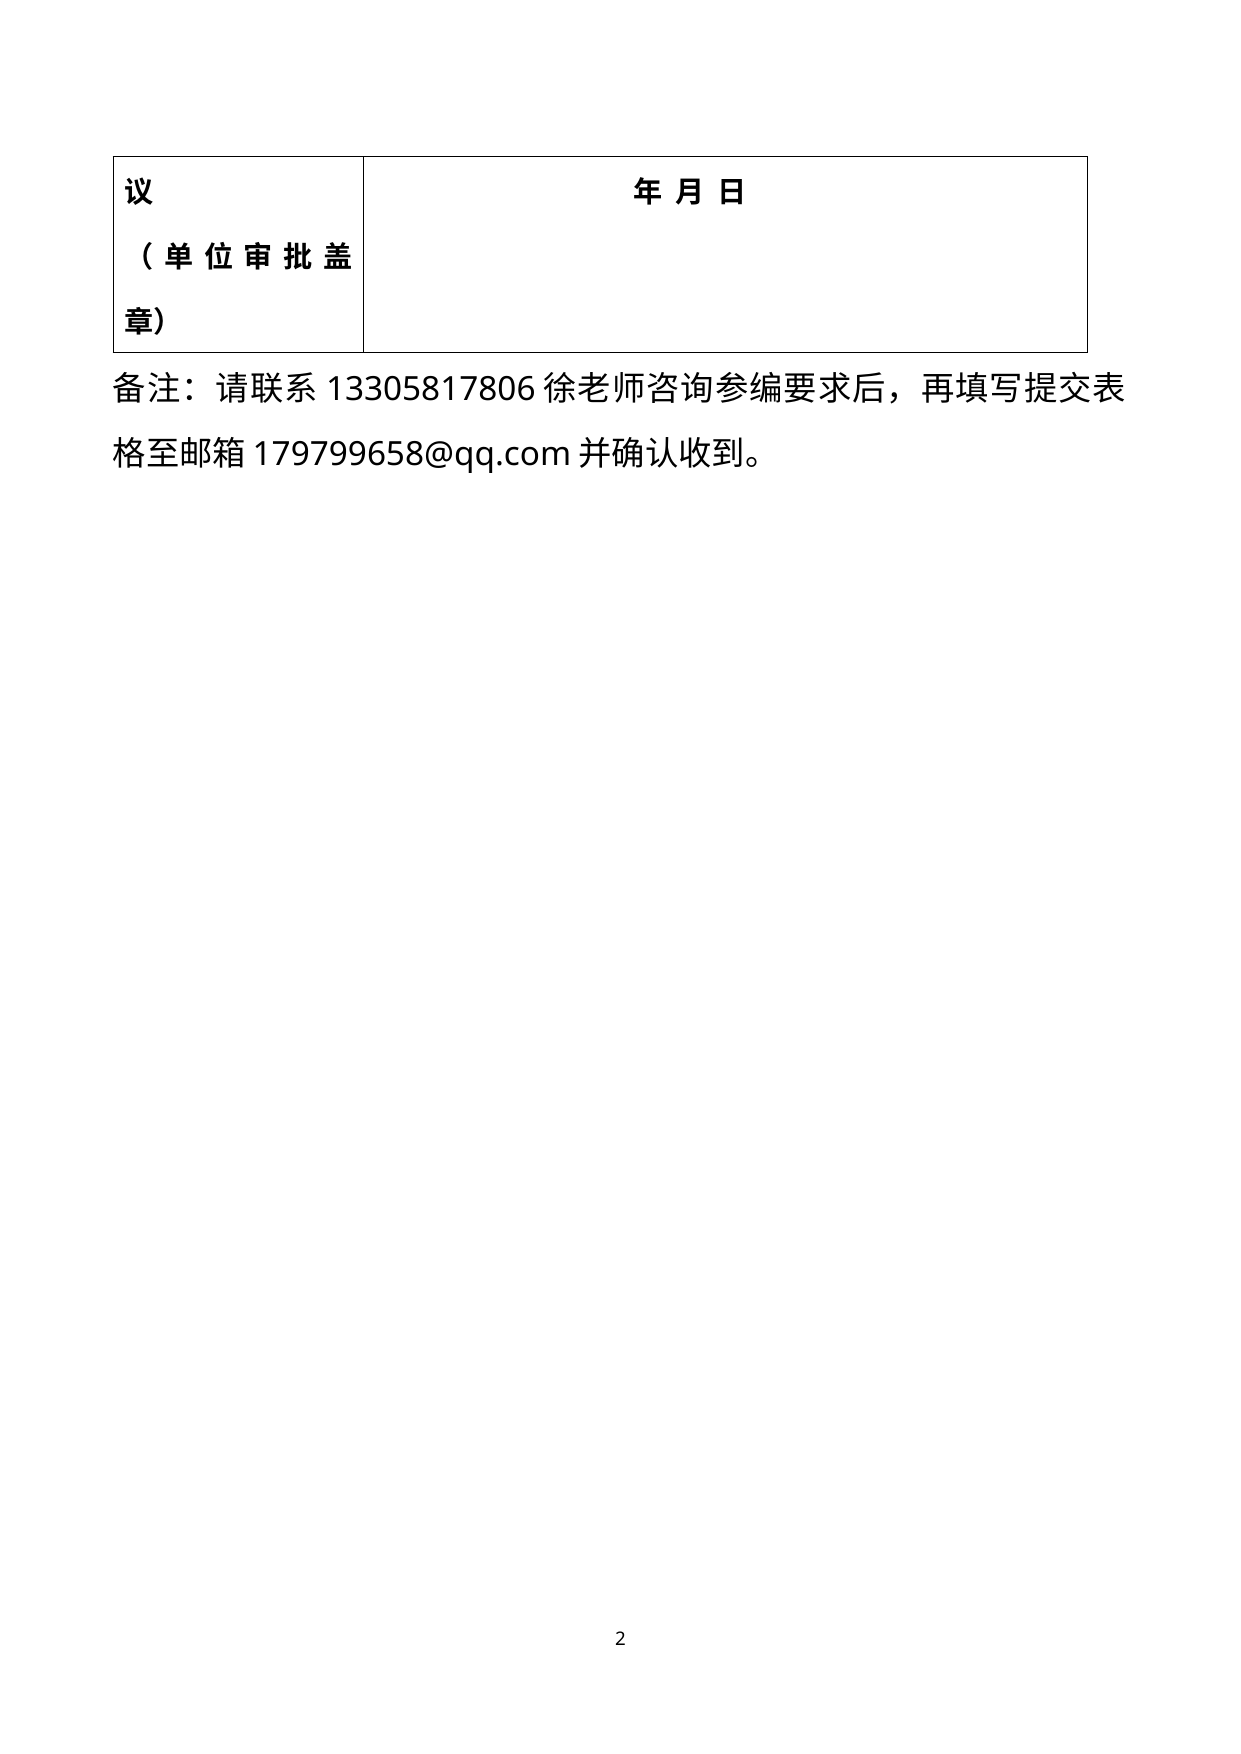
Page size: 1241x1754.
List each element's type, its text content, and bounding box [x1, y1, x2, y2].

text 备注：请联系13305817806徐老师咨询参编要求后，再填写提交表格至邮箱179799658@qq.com并确认收到。 [112, 353, 1128, 483]
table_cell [114, 157, 363, 352]
table_cell 单位名称： 年 月 日 [364, 157, 1087, 352]
